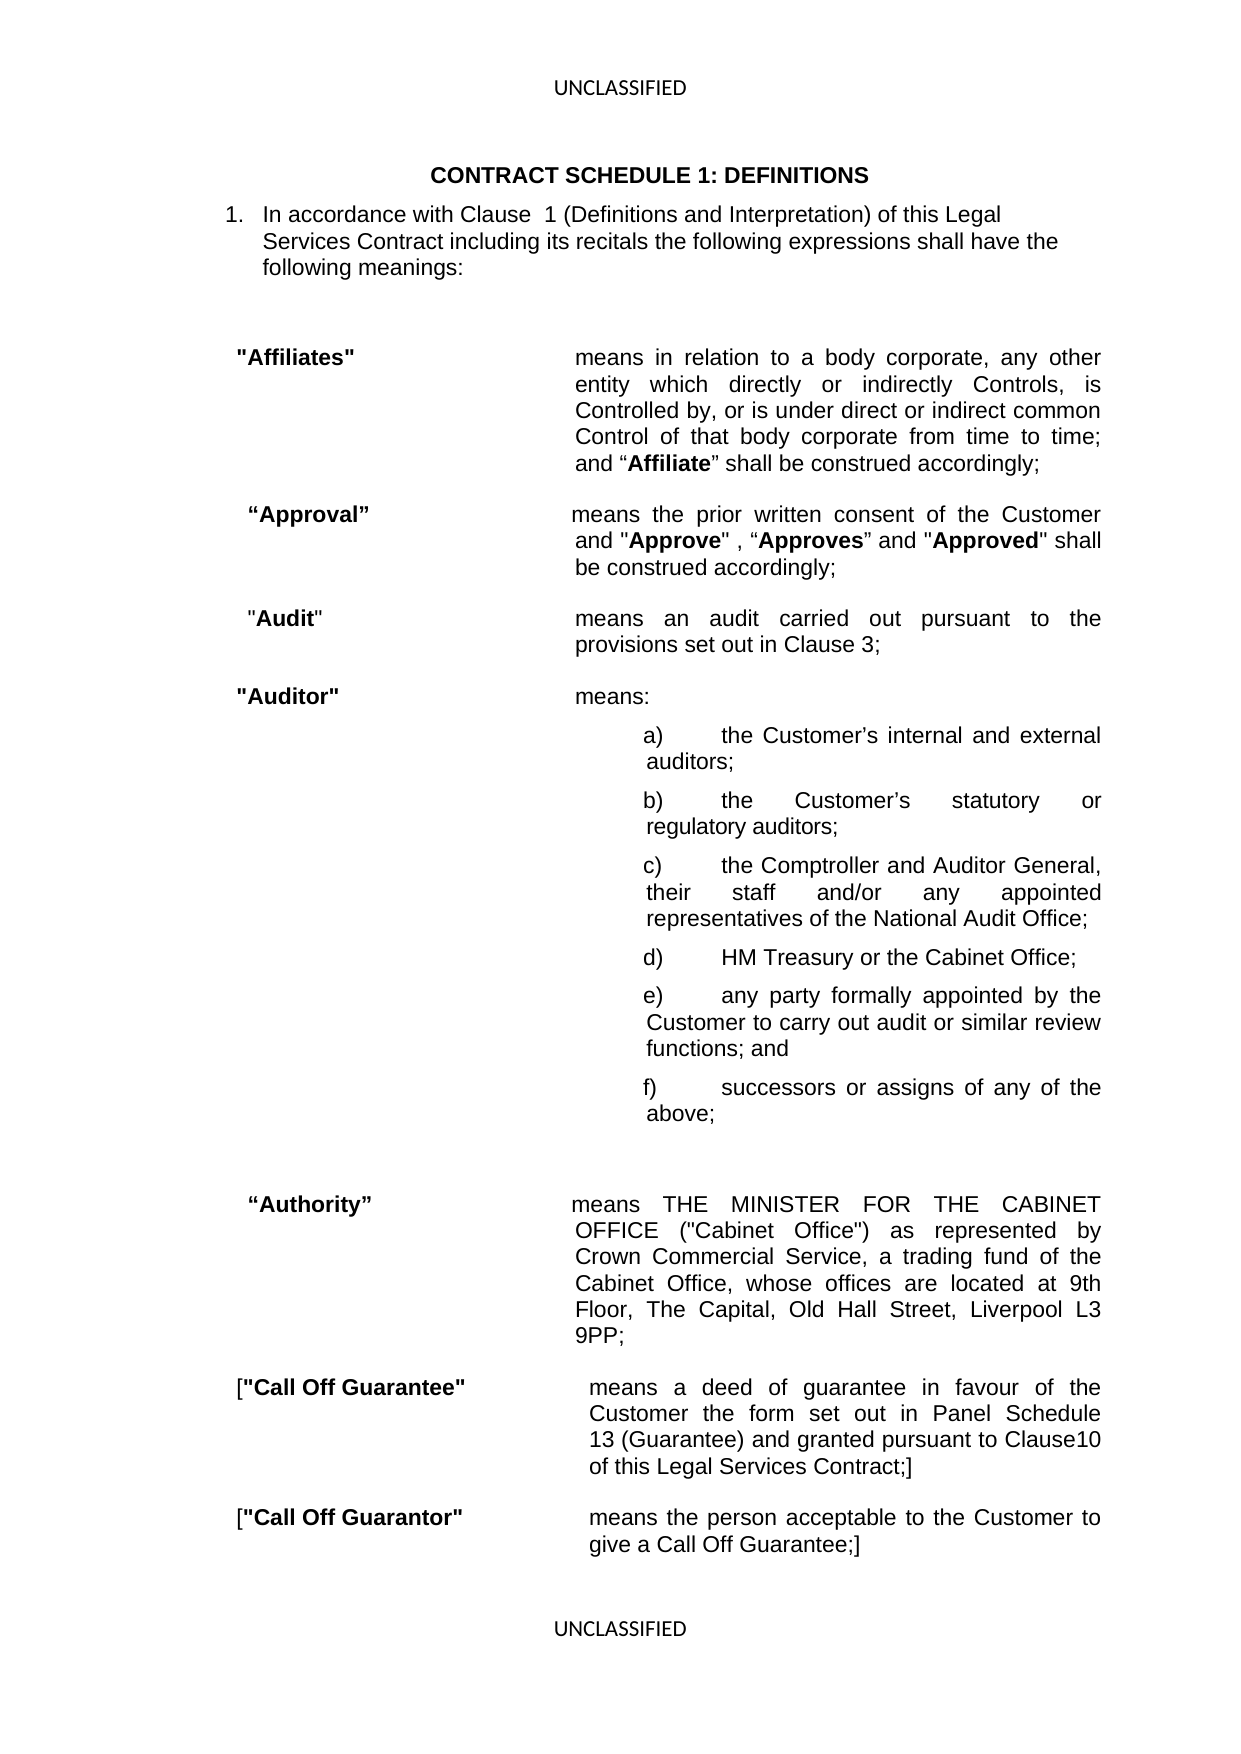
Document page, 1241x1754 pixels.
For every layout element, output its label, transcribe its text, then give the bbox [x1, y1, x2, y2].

table_cell “Authority” [236, 1178, 560, 1361]
table_cell means: the Customer’s internal and external auditors; the Customer’s statutory or regulatory auditors; the Comptroller and Auditor General, their staff and/or any appointed representatives of the National Audit Office; HM Treasury or the Cabinet Office; any party formally appointed by the Customer to carry out audit or similar review functions; and successors or assigns of any of the above; [560, 670, 1113, 1178]
list In accordance with Clause 1 (Definitions and Interpretation) of this Legal Services Contract including its recitals the following expressions shall have the following meanings: [225, 201, 1090, 280]
table_cell means the person acceptable to the Customer to give a Call Off Guarantee;] [560, 1492, 1113, 1569]
table_cell “Approval” [236, 489, 560, 593]
subtitle CONTRACT SCHEDULE 1: DEFINITIONS [209, 162, 1090, 189]
table_cell means the prior written consent of the Customer and "Approve" , “Approves” and "Approved" shall be construed accordingly; [560, 489, 1113, 593]
table_cell means THE MINISTER FOR THE CABINET OFFICE ("Cabinet Office") as represented by Crown Commercial Service, a trading fund of the Cabinet Office, whose offices are located at 9th Floor, The Capital, Old Hall Street, Liverpool L3 9PP; [560, 1178, 1113, 1361]
table_cell "Auditor" [236, 670, 560, 1178]
table_header "Affiliates" [236, 332, 560, 488]
table_header means in relation to a body corporate, any other entity which directly or indirectly Controls, is Controlled by, or is under direct or indirect common Control of that body corporate from time to time; and “Affiliate” shall be construed accordingly; [560, 332, 1113, 488]
table_cell "Audit" [236, 593, 560, 670]
table_cell ["Call Off Guarantor" [236, 1492, 560, 1569]
table_cell means a deed of guarantee in favour of the Customer the form set out in Panel Schedule 13 (Guarantee) and granted pursuant to Clause10 of this Legal Services Contract;] [560, 1361, 1113, 1492]
table_cell ["Call Off Guarantee" [236, 1361, 560, 1492]
table_cell means an audit carried out pursuant to the provisions set out in Clause 3; [560, 593, 1113, 670]
